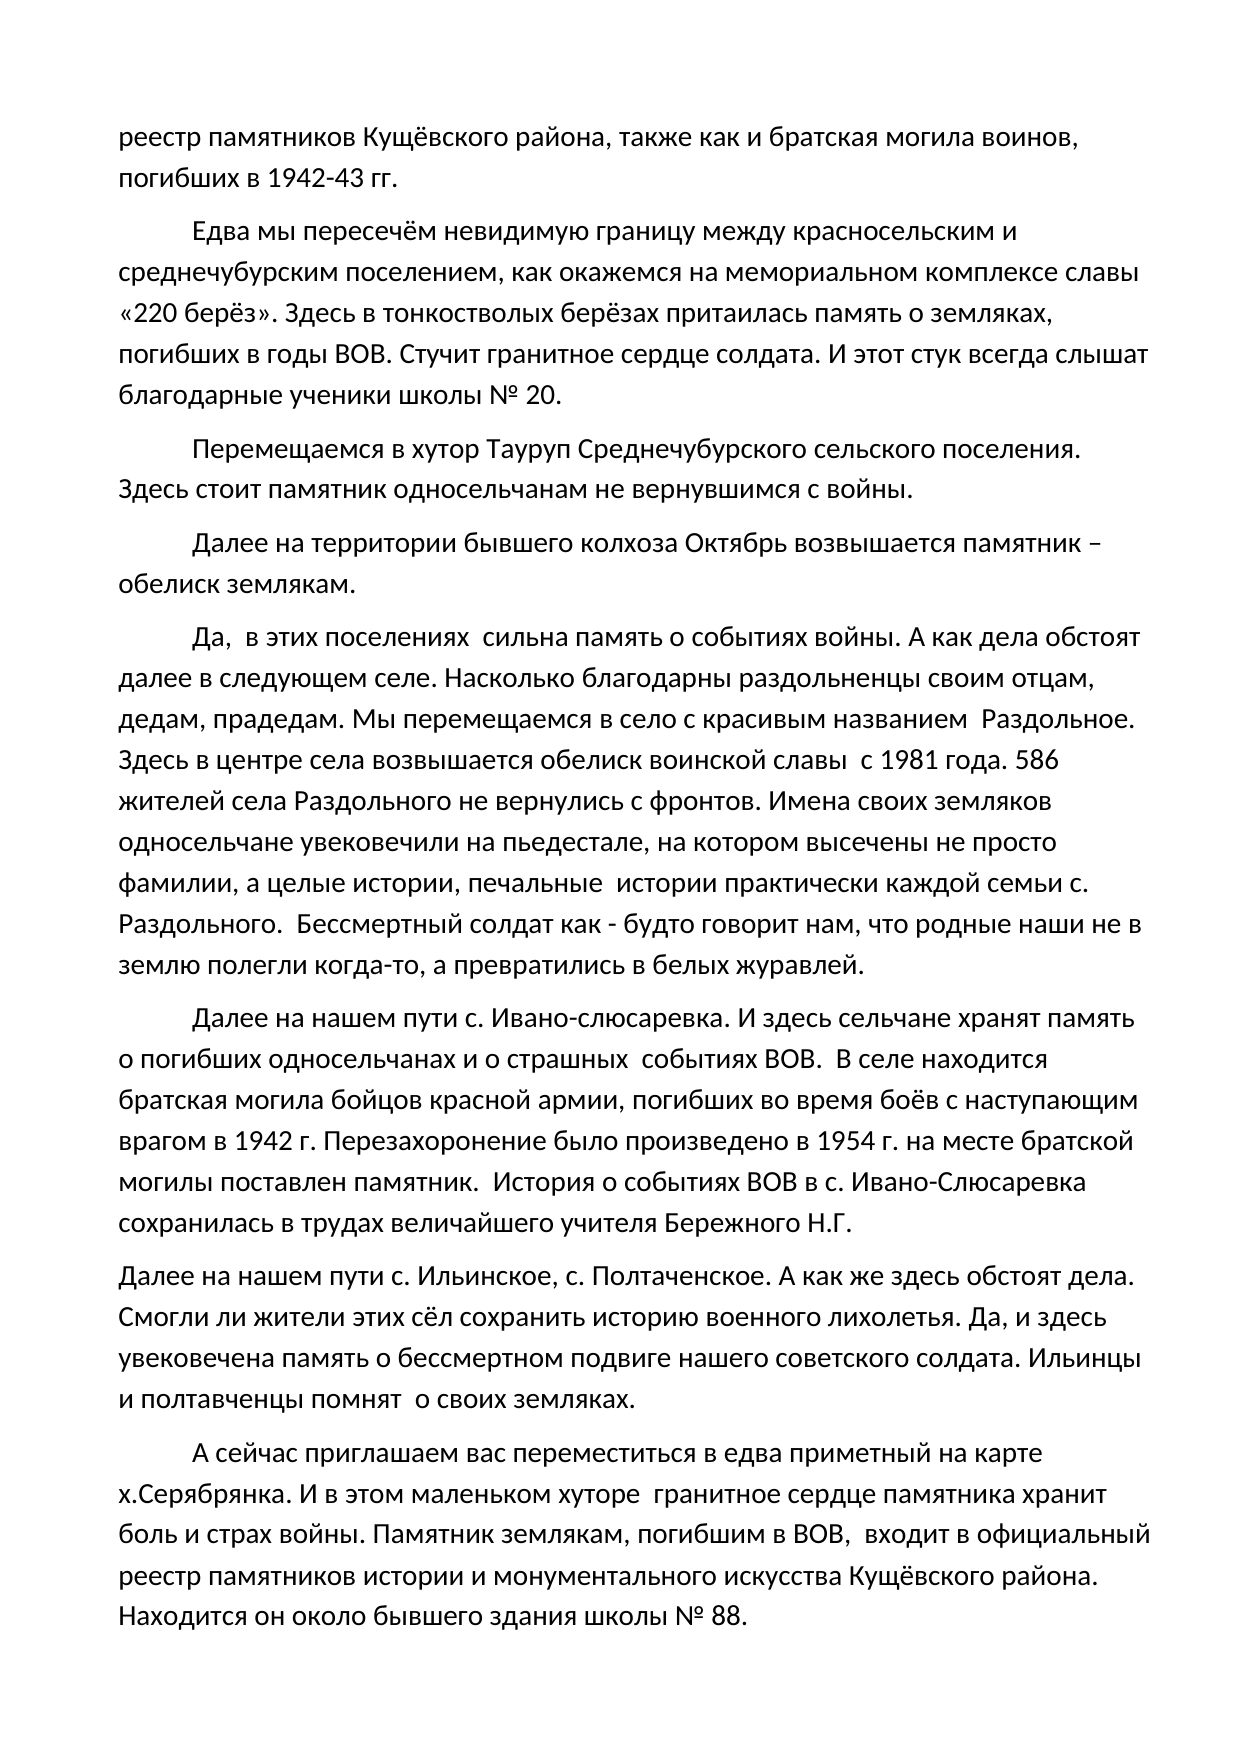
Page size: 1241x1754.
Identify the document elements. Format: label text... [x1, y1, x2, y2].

text Едва мы пересечём невидимую границу между красносельским и среднечубурским поселением, как окажемся на мемориальном комплексе славы «220 берёз». Здесь в тонкостволых берёзах притаилась память о земляках, погибших в годы ВОВ. Стучит гранитное сердце солдата. И этот стук всегда слышат благодарные ученики школы № 20. [118, 212, 1152, 412]
text Перемещаемся в хутор Тауруп Среднечубурского сельского поселения. Здесь стоит памятник односельчанам не вернувшимся с войны. [118, 430, 1152, 506]
text Далее на нашем пути с. Ильинское, с. Полтаченское. А как же здесь обстоят дела. Смогли ли жители этих сёл сохранить историю военного лихолетья. Да, и здесь увековечена память о бессмертном подвиге нашего советского солдата. Ильинцы и полтавченцы помнят о своих земляках. [118, 1257, 1152, 1416]
text Далее на территории бывшего колхоза Октябрь возвышается памятник –обелиск землякам. [118, 524, 1152, 601]
text Далее на нашем пути с. Ивано-слюсаревка. И здесь сельчане хранят память о погибших односельчанах и о страшных событиях ВОВ. В селе находится братская могила бойцов красной армии, погибших во время боёв с наступающим врагом в 1942 г. Перезахоронение было произведено в 1954 г. на месте братской могилы поставлен памятник. История о событиях ВОВ в с. Ивано-Слюсаревка сохранилась в трудах величайшего учителя Бережного Н.Г. [118, 999, 1152, 1240]
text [118, 118, 1152, 195]
text Да, в этих поселениях сильна память о событиях войны. А как дела обстоят далее в следующем селе. Насколько благодарны раздольненцы своим отцам, дедам, прадедам. Мы перемещаемся в село с красивым названием Раздольное. Здесь в центре села возвышается обелиск воинской славы с 1981 года. 586 жителей села Раздольного не вернулись с фронтов. Имена своих земляков односельчане увековечили на пьедестале, на котором высечены не просто фамилии, а целые истории, печальные истории практически каждой семьи с. Раздольного. Бессмертный солдат как - будто говорит нам, что родные наши не в землю полегли когда-то, а превратились в белых журавлей. [118, 618, 1152, 982]
text А сейчас приглашаем вас переместиться в едва приметный на карте х.Серябрянка. И в этом маленьком хуторе гранитное сердце памятника хранит боль и страх войны. Памятник землякам, погибшим в ВОВ, входит в официальный реестр памятников истории и монументального искусства Кущёвского района. Находится он около бывшего здания школы № 88. [118, 1434, 1152, 1633]
